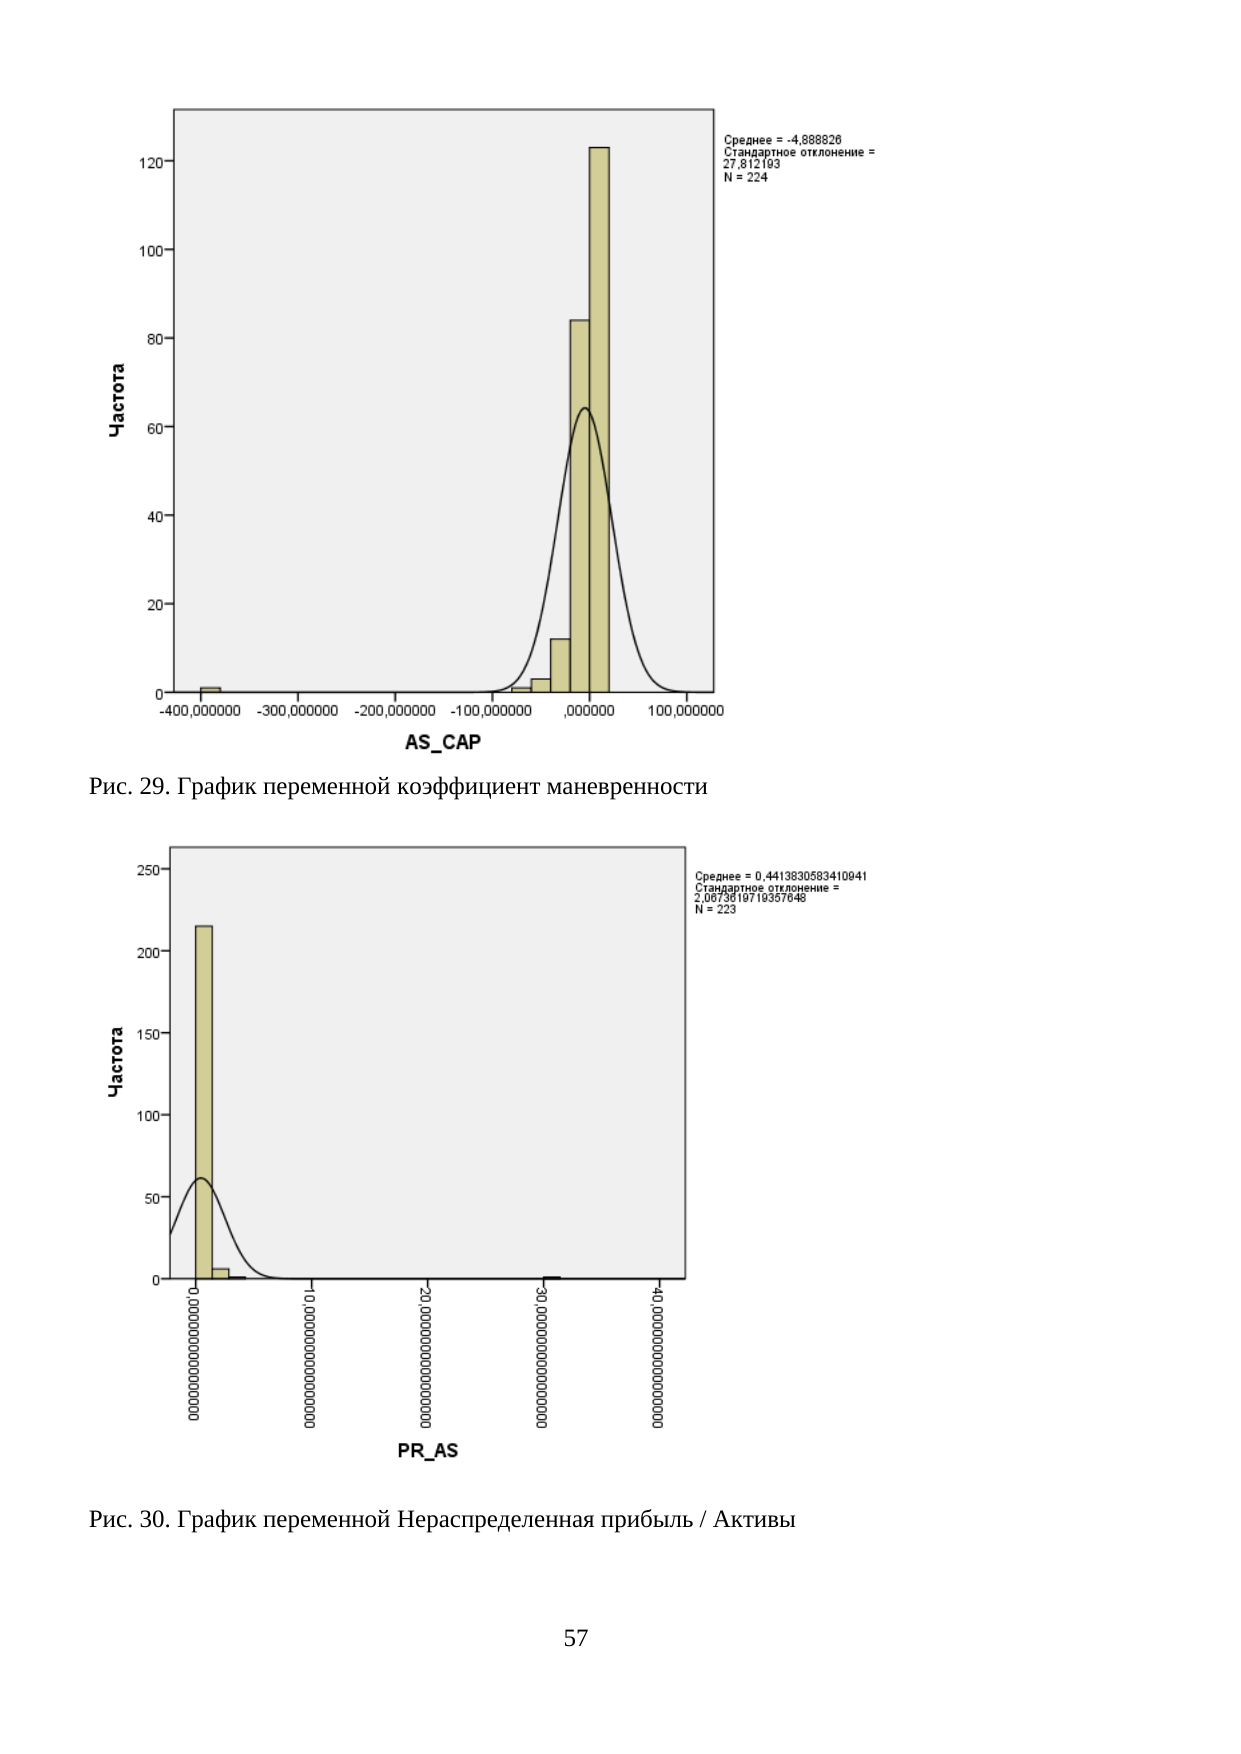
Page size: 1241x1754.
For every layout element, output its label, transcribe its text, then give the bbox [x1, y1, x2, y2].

text Рис. 30. График переменной Нераспределенная прибыль / Активы [88, 1504, 1063, 1533]
picture [88, 103, 924, 772]
picture [88, 841, 886, 1479]
text Рис. 29. График переменной коэффициент маневренности [88, 771, 1063, 800]
